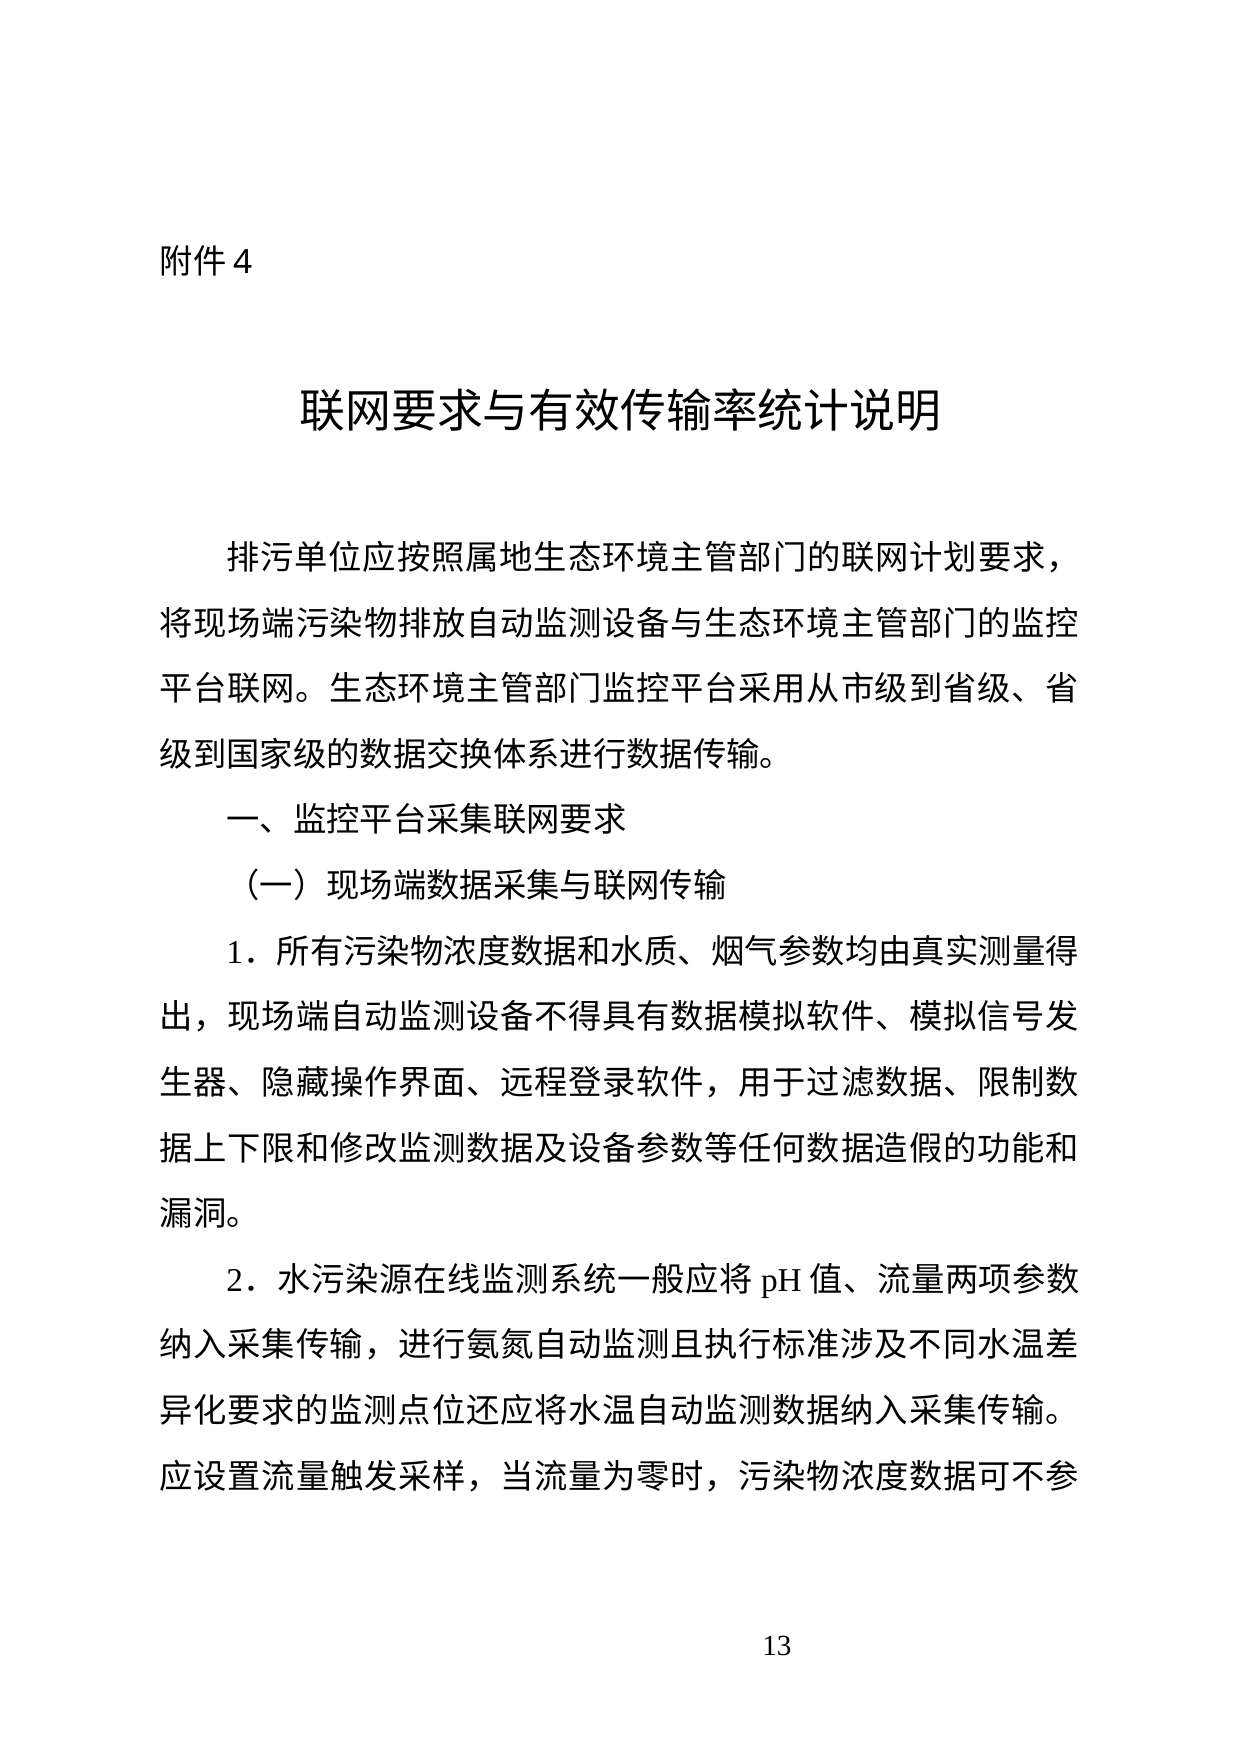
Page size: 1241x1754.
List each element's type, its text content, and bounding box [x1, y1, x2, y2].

text 附件4 [159, 227, 1081, 292]
text （一）现场端数据采集与联网传输 [159, 850, 1081, 916]
text 排污单位应按照属地生态环境主管部门的联网计划要求，将现场端污染物排放自动监测设备与生态环境主管部门的监控平台联网。生态环境主管部门监控平台采用从市级到省级、省级到国家级的数据交换体系进行数据传输。 [159, 522, 1081, 784]
text 一、监控平台采集联网要求 [159, 784, 1081, 850]
text 1．所有污染物浓度数据和水质、烟气参数均由真实测量得出，现场端自动监测设备不得具有数据模拟软件、模拟信号发生器、隐藏操作界面、远程登录软件，用于过滤数据、限制数据上下限和修改监测数据及设备参数等任何数据造假的功能和漏洞。 [159, 916, 1081, 1244]
text 联网要求与有效传输率统计说明 [159, 358, 1081, 456]
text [159, 1244, 1081, 1506]
